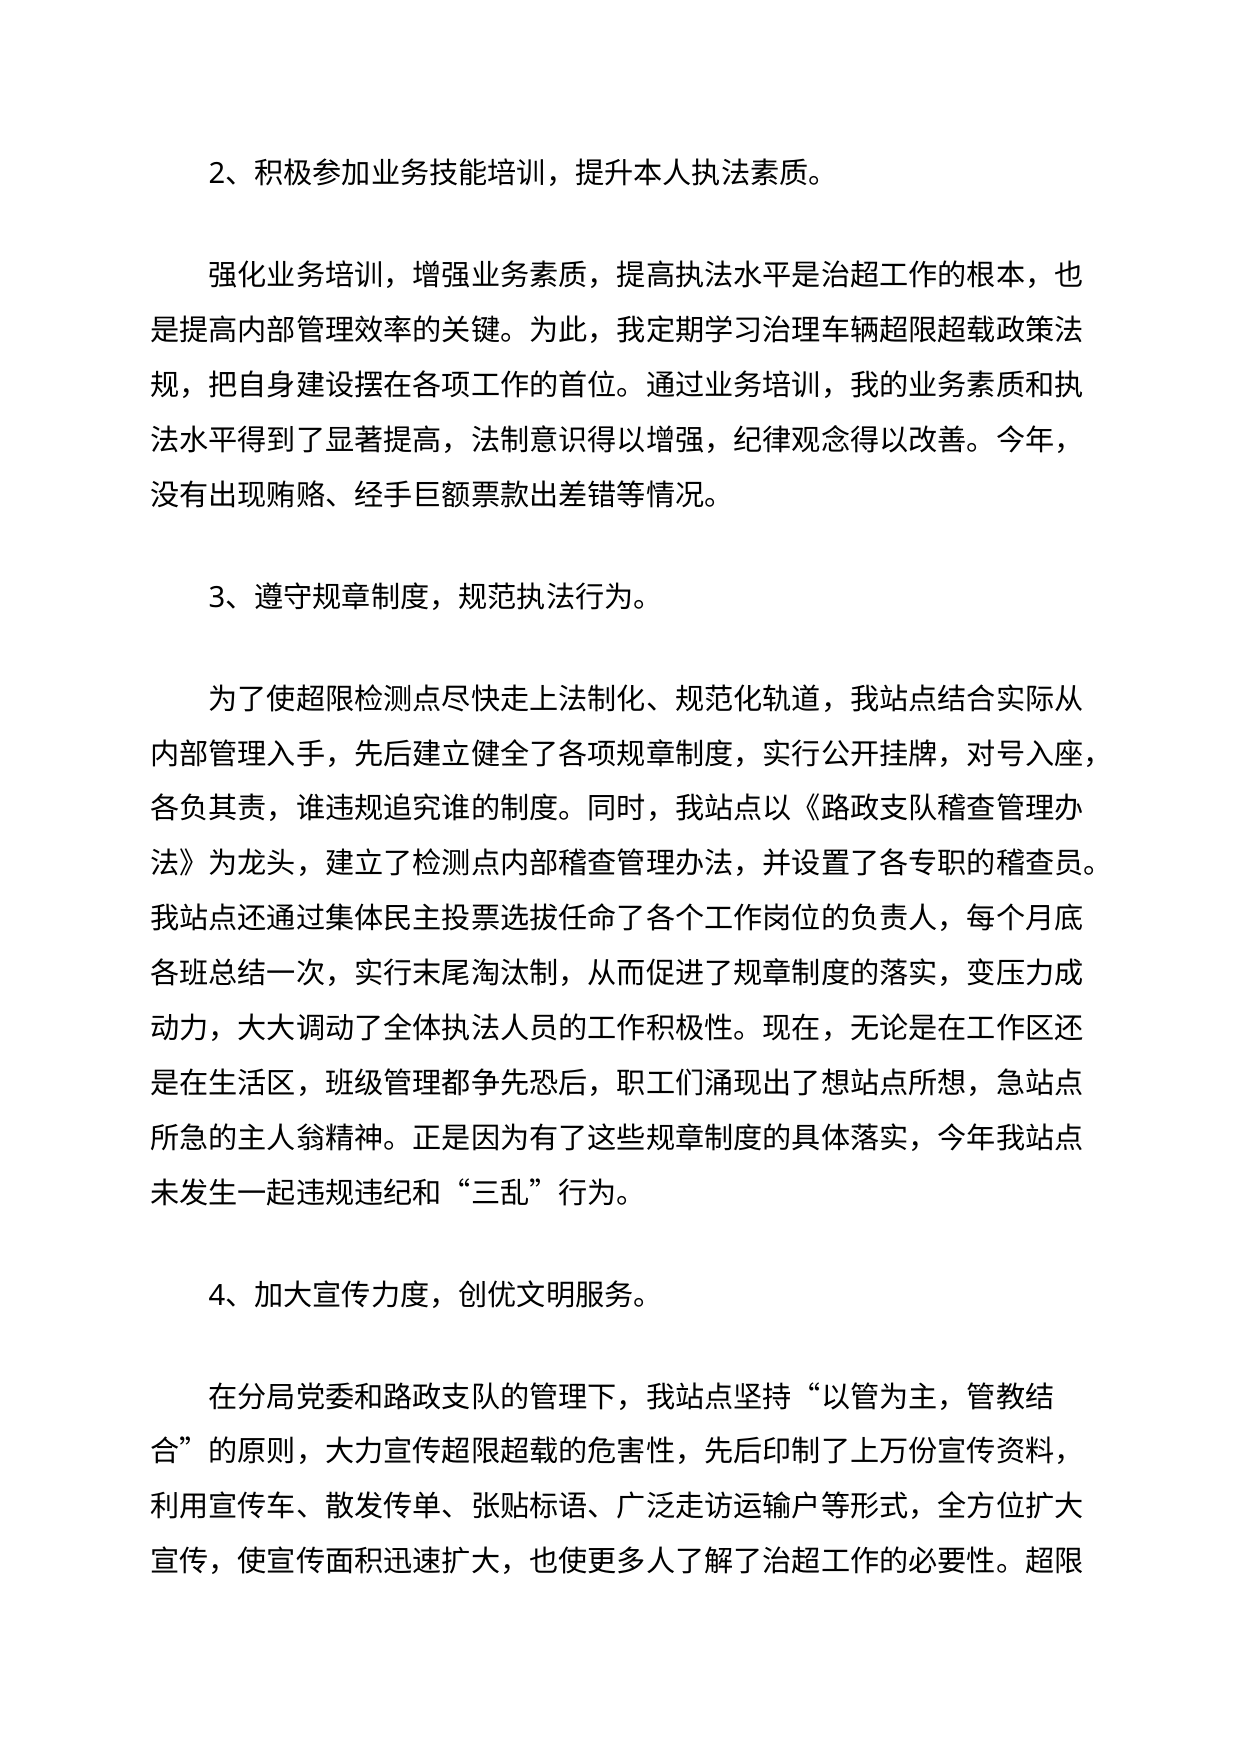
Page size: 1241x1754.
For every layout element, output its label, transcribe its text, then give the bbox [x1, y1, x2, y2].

text 3、遵守规章制度，规范执法行为。 [150, 573, 1090, 616]
text 强化业务培训，增强业务素质，提高执法水平是治超工作的根本，也是提高内部管理效率的关键。为此，我定期学习治理车辆超限超载政策法规，把自身建设摆在各项工作的首位。通过业务培训，我的业务素质和执法水平得到了显著提高，法制意识得以增强，纪律观念得以改善。今年，没有出现贿赂、经手巨额票款出差错等情况。 [150, 252, 1090, 514]
text 2、积极参加业务技能培训，提升本人执法素质。 [150, 150, 1090, 192]
text 为了使超限检测点尽快走上法制化、规范化轨道，我站点结合实际从内部管理入手，先后建立健全了各项规章制度，实行公开挂牌，对号入座，各负其责，谁违规追究谁的制度。同时，我站点以《路政支队稽查管理办法》为龙头，建立了检测点内部稽查管理办法，并设置了各专职的稽查员。我站点还通过集体民主投票选拔任命了各个工作岗位的负责人，每个月底各班总结一次，实行末尾淘汰制，从而促进了规章制度的落实，变压力成动力，大大调动了全体执法人员的工作积极性。现在，无论是在工作区还是在生活区，班级管理都争先恐后，职工们涌现出了想站点所想，急站点所急的主人翁精神。正是因为有了这些规章制度的具体落实，今年我站点未发生一起违规违纪和“三乱”行为。 [150, 675, 1090, 1212]
text 4、加大宣传力度，创优文明服务。 [150, 1271, 1090, 1313]
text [150, 1373, 1090, 1580]
